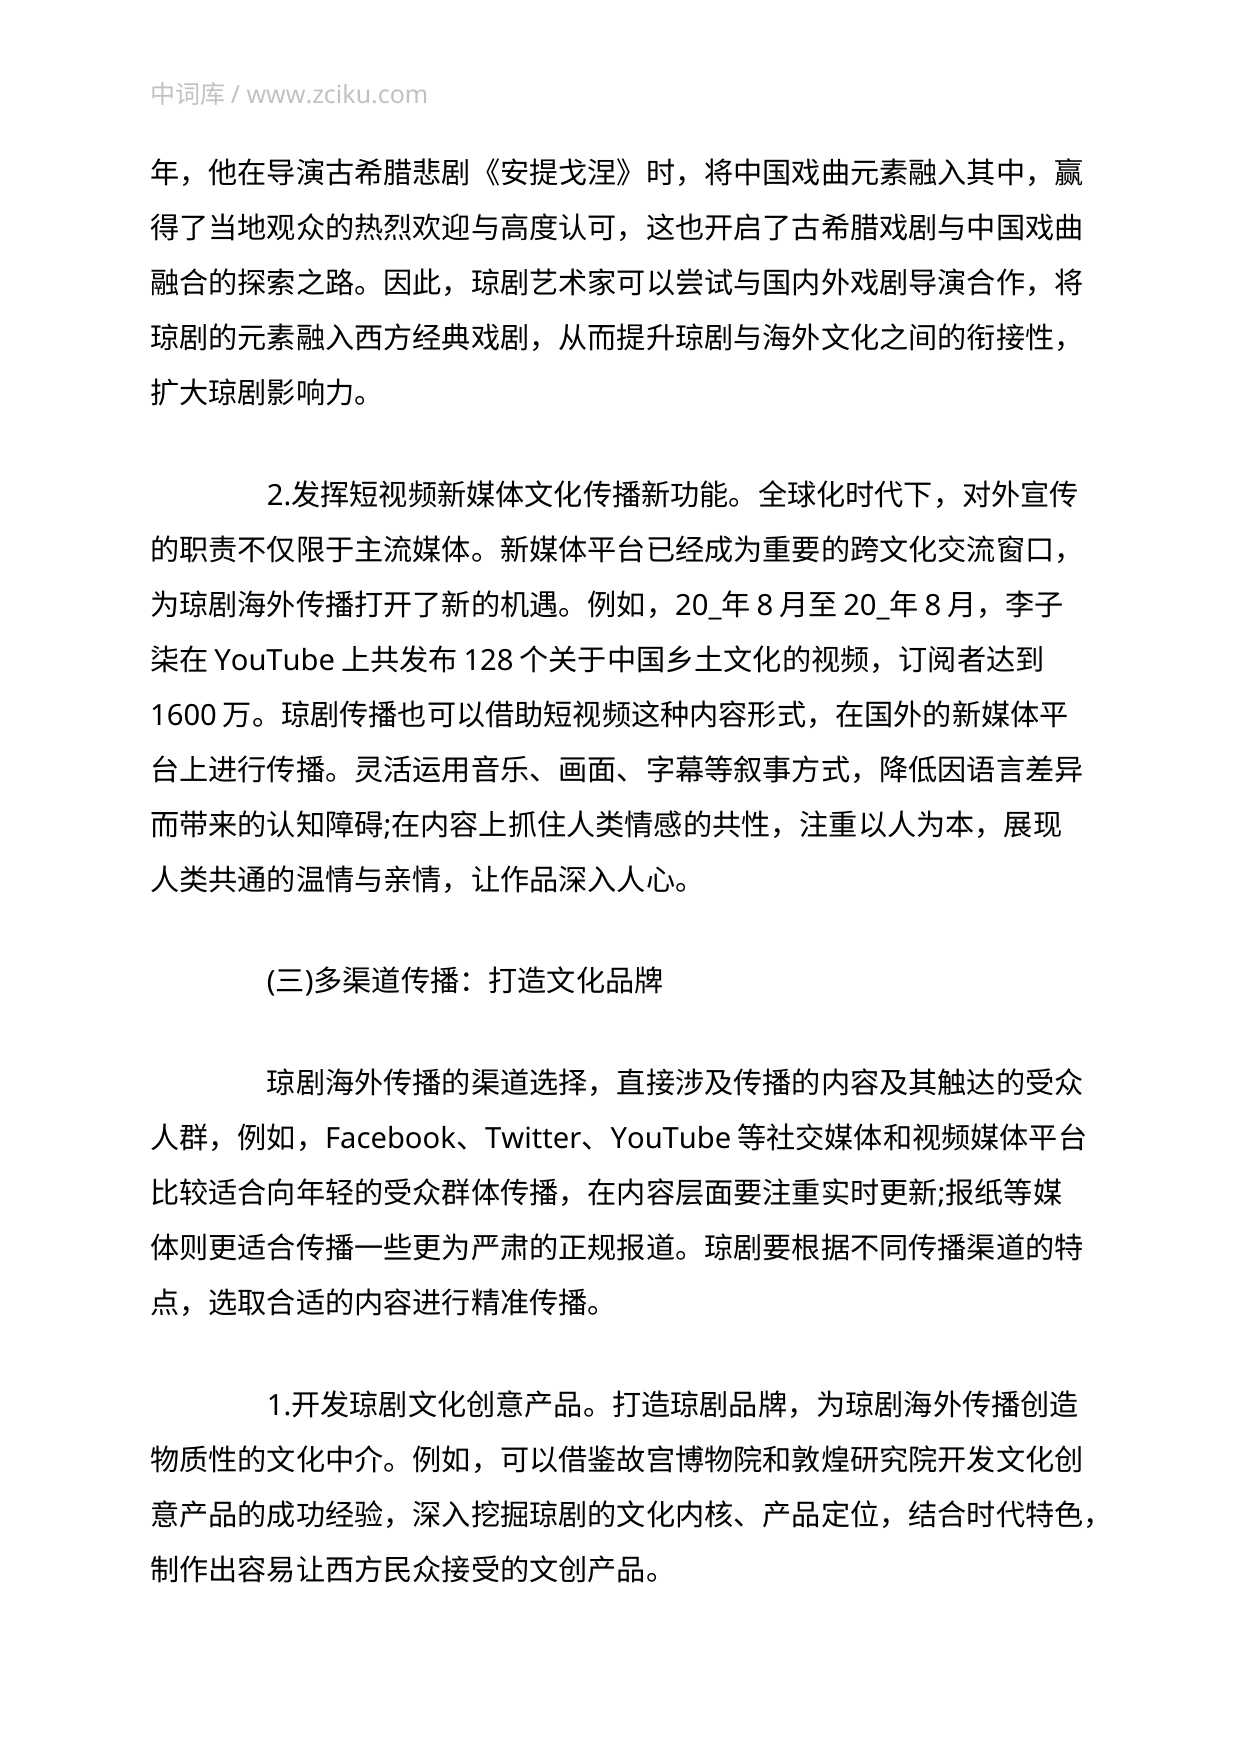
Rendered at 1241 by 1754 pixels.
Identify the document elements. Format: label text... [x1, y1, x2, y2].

text (三)多渠道传播：打造文化品牌 [150, 958, 1090, 1000]
text 1.开发琼剧文化创意产品。打造琼剧品牌，为琼剧海外传播创造物质性的文化中介。例如，可以借鉴故宫博物院和敦煌研究院开发文化创意产品的成功经验，深入挖掘琼剧的文化内核、产品定位，结合时代特色，制作出容易让西方民众接受的文创产品。 [150, 1381, 1090, 1588]
text 2.发挥短视频新媒体文化传播新功能。全球化时代下，对外宣传的职责不仅限于主流媒体。新媒体平台已经成为重要的跨文化交流窗口，为琼剧海外传播打开了新的机遇。例如，20_年8月至20_年8月，李子柒在YouTube上共发布128个关于中国乡土文化的视频，订阅者达到1600万。琼剧传播也可以借助短视频这种内容形式，在国外的新媒体平台上进行传播。灵活运用音乐、画面、字幕等叙事方式，降低因语言差异而带来的认知障碍;在内容上抓住人类情感的共性，注重以人为本，展现人类共通的温情与亲情，让作品深入人心。 [150, 471, 1090, 898]
text 琼剧海外传播的渠道选择，直接涉及传播的内容及其触达的受众人群，例如，Facebook、Twitter、YouTube等社交媒体和视频媒体平台比较适合向年轻的受众群体传播，在内容层面要注重实时更新;报纸等媒体则更适合传播一些更为严肃的正规报道。琼剧要根据不同传播渠道的特点，选取合适的内容进行精准传播。 [150, 1060, 1090, 1322]
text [150, 150, 1090, 412]
